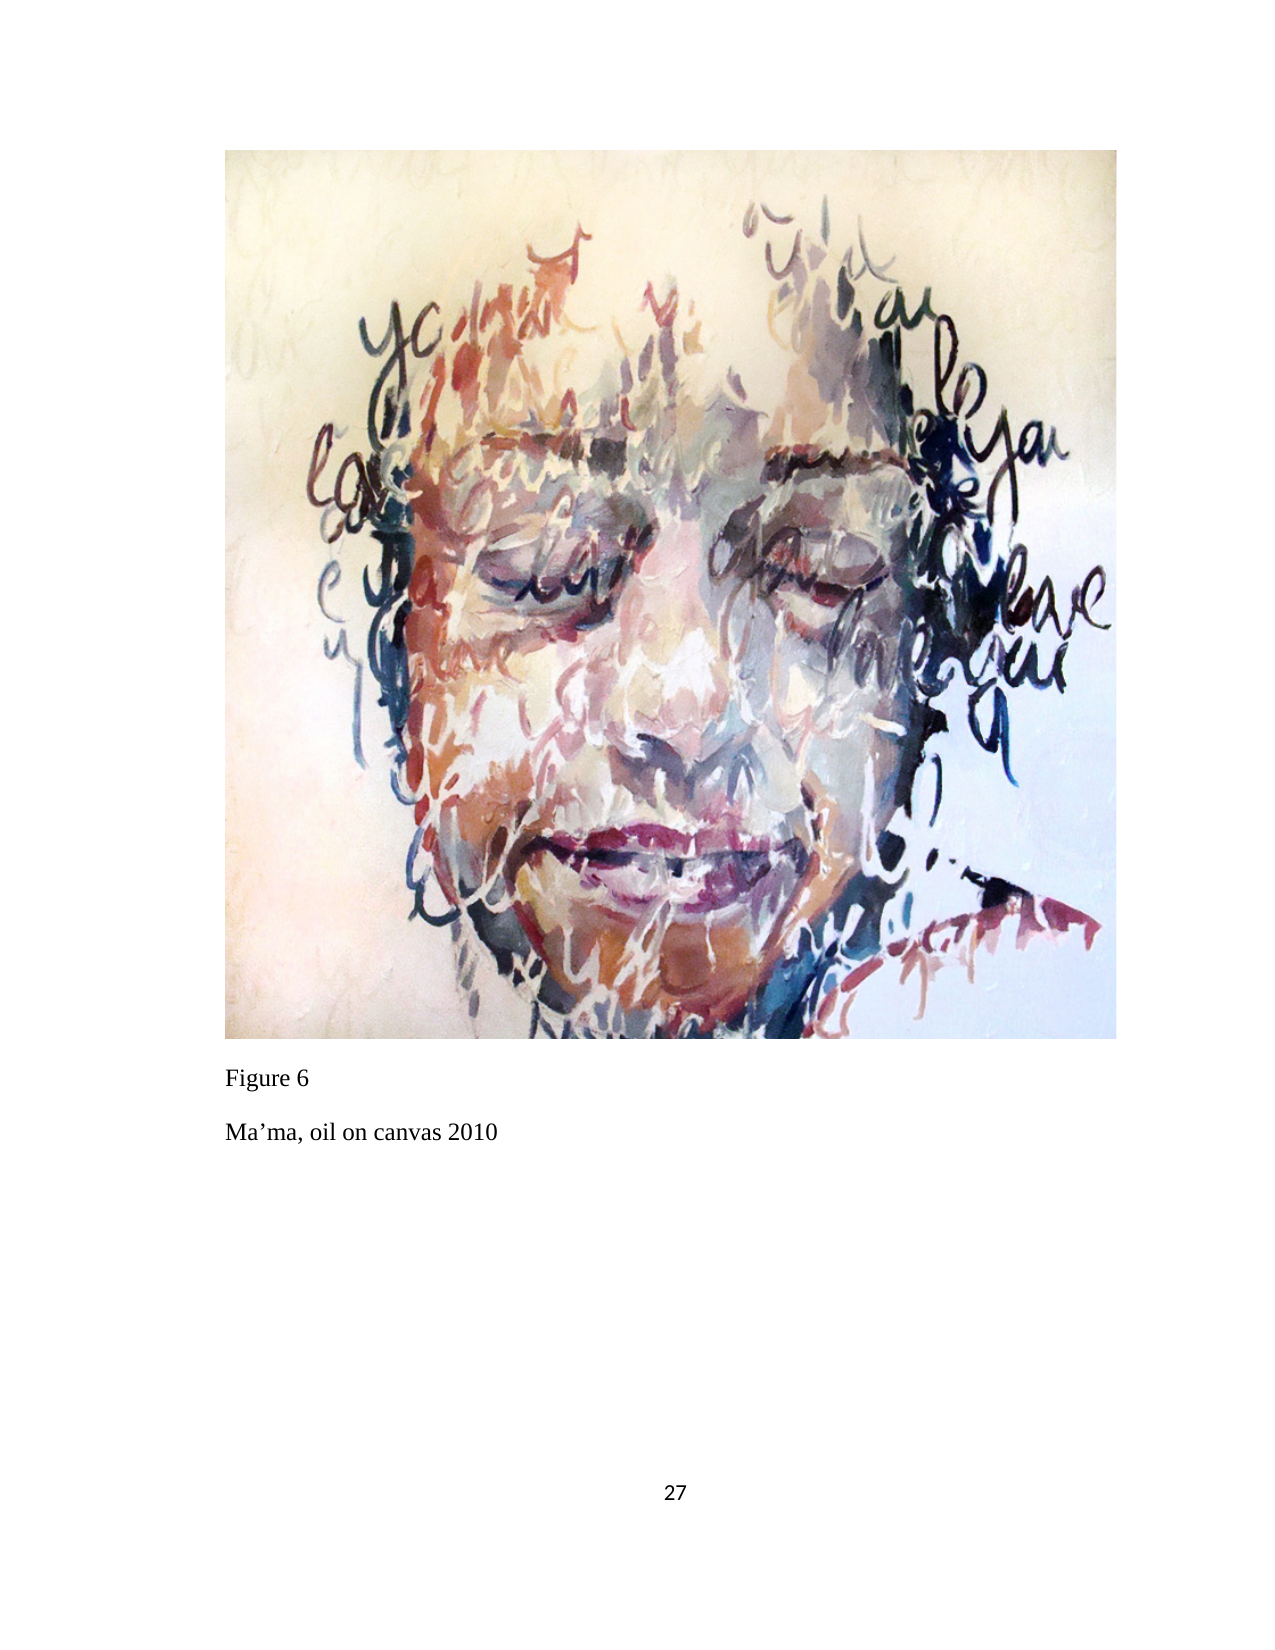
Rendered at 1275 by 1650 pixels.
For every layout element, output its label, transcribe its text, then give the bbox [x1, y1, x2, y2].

text Ma’ma, oil on canvas 2010 [225, 1117, 1125, 1146]
picture [225, 150, 1117, 1039]
text Figure 6 [225, 1063, 1125, 1092]
